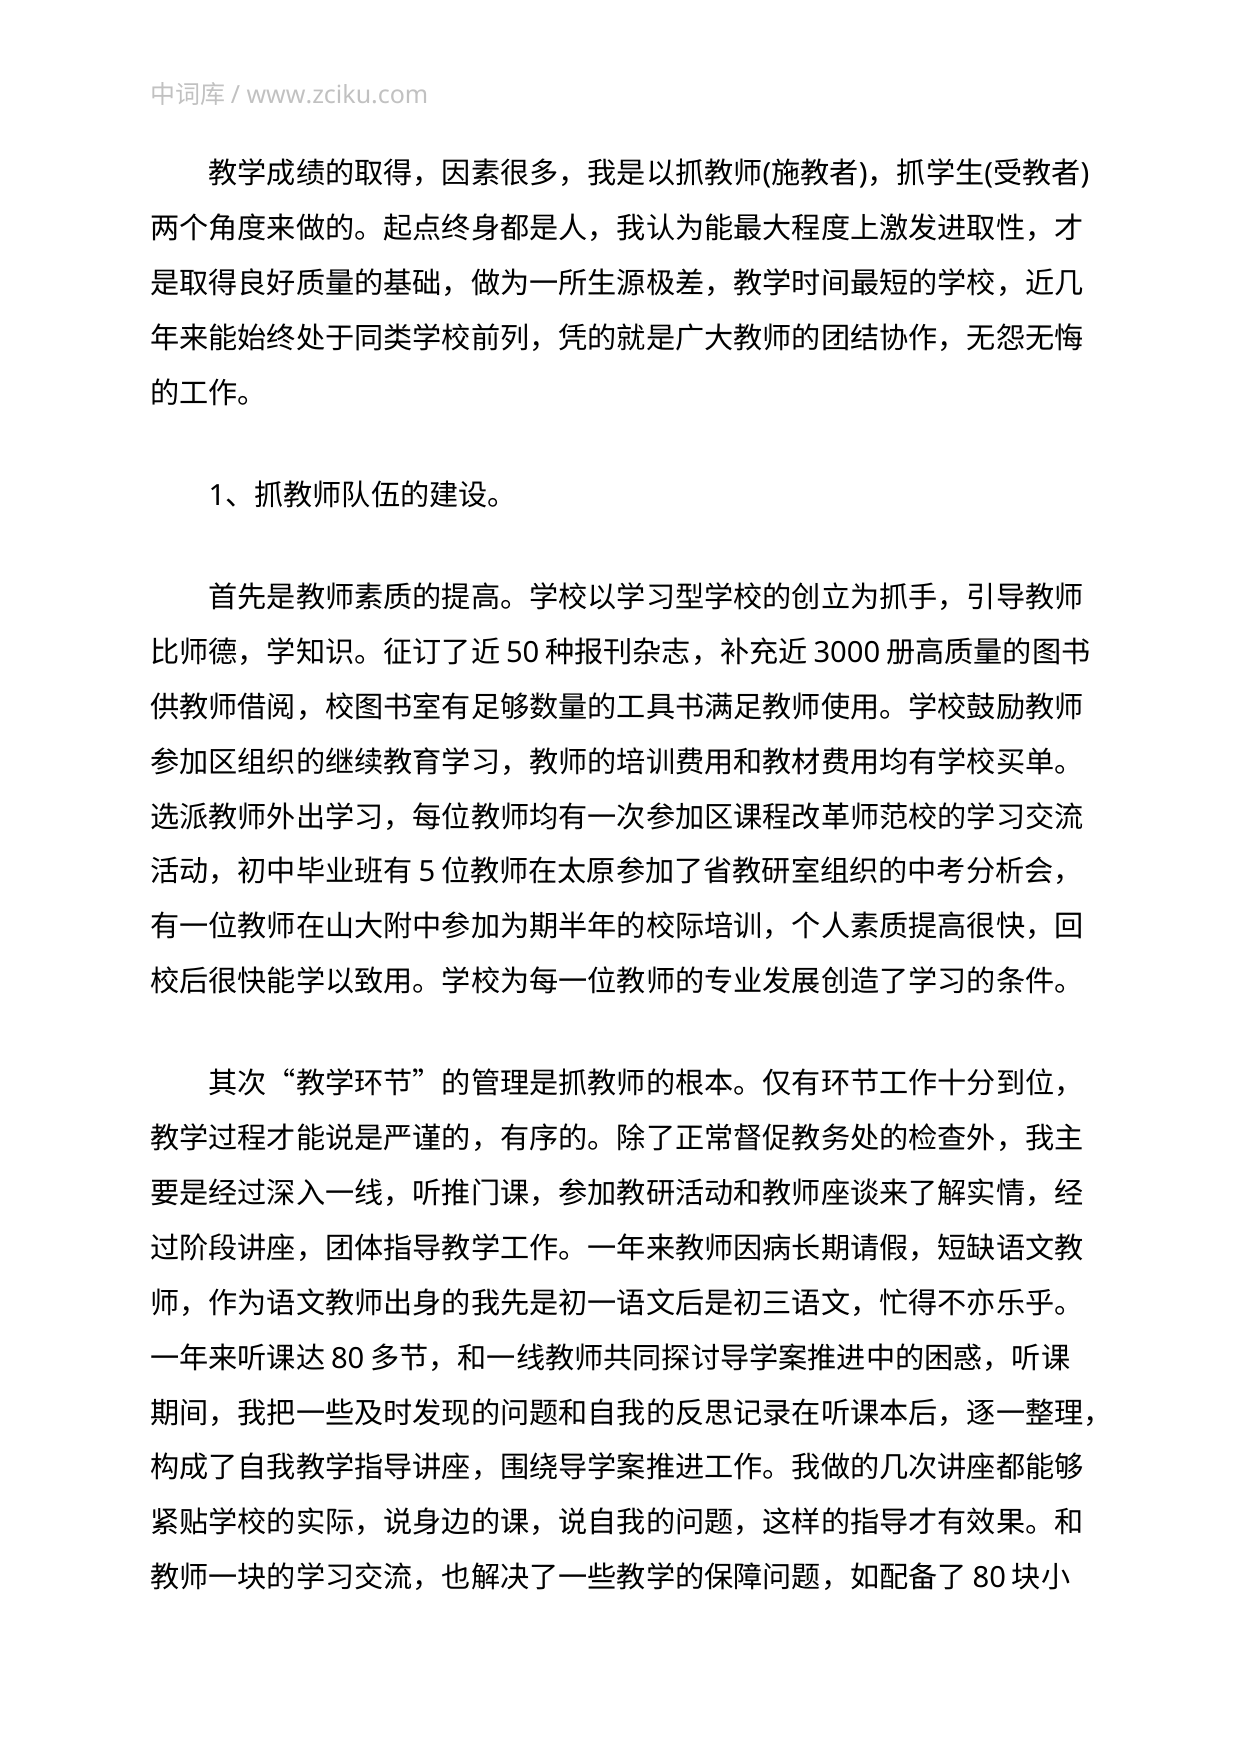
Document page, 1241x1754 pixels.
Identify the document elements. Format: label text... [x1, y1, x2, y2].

text 首先是教师素质的提高。学校以学习型学校的创立为抓手，引导教师比师德，学知识。征订了近50种报刊杂志，补充近3000册高质量的图书供教师借阅，校图书室有足够数量的工具书满足教师使用。学校鼓励教师参加区组织的继续教育学习，教师的培训费用和教材费用均有学校买单。选派教师外出学习，每位教师均有一次参加区课程改革师范校的学习交流活动，初中毕业班有5位教师在太原参加了省教研室组织的中考分析会，有一位教师在山大附中参加为期半年的校际培训，个人素质提高很快，回校后很快能学以致用。学校为每一位教师的专业发展创造了学习的条件。 [150, 573, 1090, 1000]
text 教学成绩的取得，因素很多，我是以抓教师(施教者)，抓学生(受教者)两个角度来做的。起点终身都是人，我认为能最大程度上激发进取性，才是取得良好质量的基础，做为一所生源极差，教学时间最短的学校，近几年来能始终处于同类学校前列，凭的就是广大教师的团结协作，无怨无悔的工作。 [150, 150, 1090, 412]
text 1、抓教师队伍的建设。 [150, 471, 1090, 514]
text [150, 1060, 1090, 1596]
